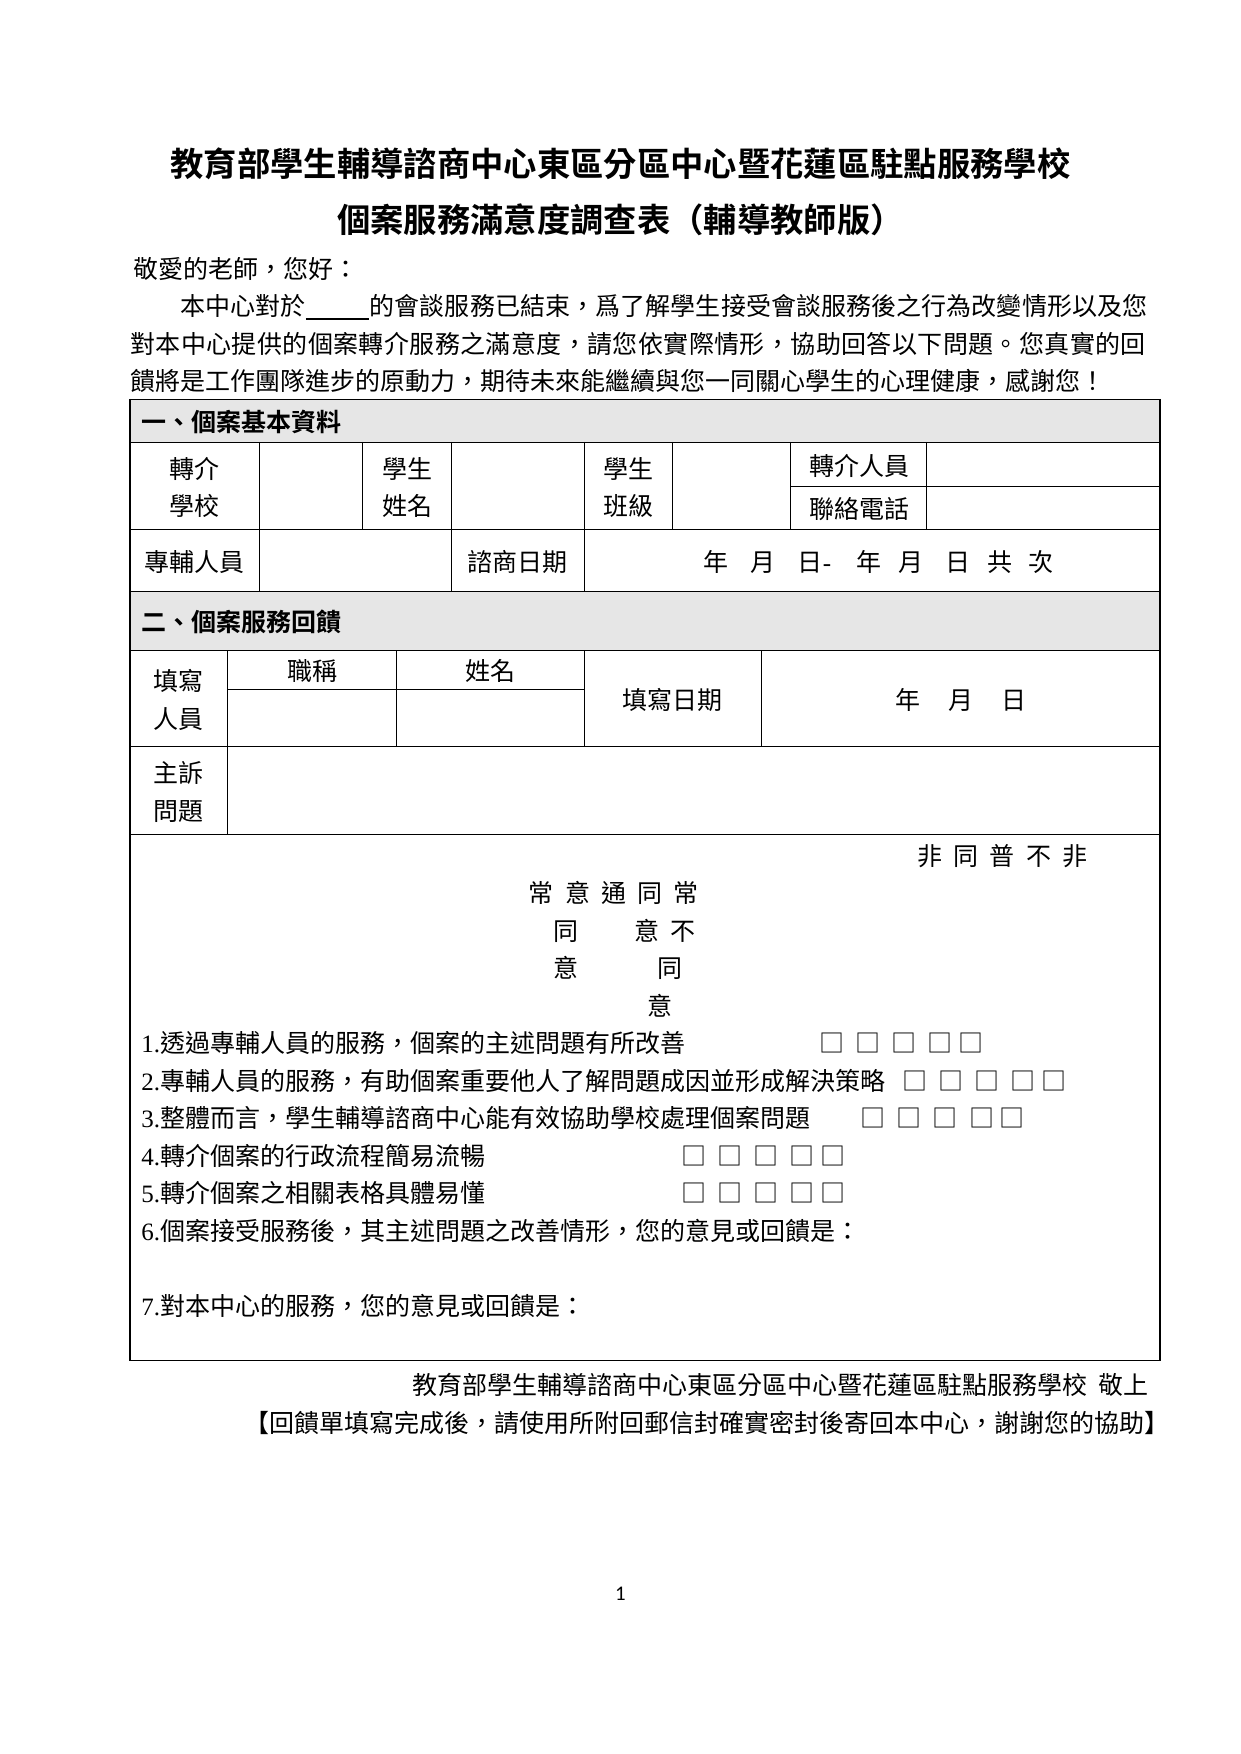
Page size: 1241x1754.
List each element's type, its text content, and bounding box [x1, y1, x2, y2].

table_cell 聯絡電話 [791, 487, 926, 529]
table_cell [228, 747, 1159, 834]
table_cell 轉介人員 [791, 443, 926, 486]
table_cell [228, 690, 396, 746]
table_cell [673, 443, 790, 529]
table_cell 二、個案服務回饋 [131, 592, 1159, 650]
table_header 一、個案基本資料 [131, 400, 1159, 442]
table_cell [927, 443, 1159, 486]
table_cell 填寫 人員 [131, 651, 227, 746]
table_cell 填寫日期 [585, 651, 761, 746]
table_cell 學生 姓名 [363, 443, 451, 529]
table_cell 專輔人員 [131, 530, 259, 591]
table_cell [927, 487, 1159, 529]
text 教育部學生輔導諮商中心東區分區中心暨花蓮區駐點服務學校 [130, 136, 1110, 186]
table_cell 非 同 普 不 非 常 意 通 同 常 同 意 不 意 同 意 1.透過專輔人員的服務，個案的主述問題有所改善 □ □ □ □ □ 2.專輔人員的服務，有助個案重要他人了解問題成因並形成解決策略 □ □ □ □ □ 3.整體而言，學生輔導諮商中心能有效協助學校處理個案問題 □ □ □ □ □ 4.轉介個案的行政流程簡易流暢 □ □ □ □ □ 5.轉介個案之相關表格具體易懂 □ □ □ □ □ 6.個案接受服務後，其主述問題之改善情形，您的意見或回饋是： 7.對本中心的服務，您的意見或回饋是： [131, 835, 1159, 1360]
table_cell 年 月 日- 年 月 日 共 次 [585, 530, 1159, 591]
table_cell 諮商日期 [452, 530, 584, 591]
table_cell 學生 班級 [585, 443, 672, 529]
table_cell 年 月 日 [762, 651, 1159, 746]
table_cell [260, 443, 362, 529]
table_cell 職稱 [228, 651, 396, 689]
table_cell 主訴 問題 [131, 747, 227, 834]
table_cell 轉介 學校 [131, 443, 259, 529]
text 個案服務滿意度調查表（輔導教師版） [130, 192, 1110, 242]
table_cell [452, 443, 584, 529]
table_cell 姓名 [397, 651, 584, 689]
table_cell [260, 530, 451, 591]
table_cell [397, 690, 584, 746]
text 本中心對於 的會談服務已結束，爲了解學生接受會談服務後之行為改變情形以及您對本中心提供的個案轉介服務之滿意度，請您依實際情形，協助回答以下問題。您真實的回饋將是工作團隊進步的原動力，期待未來能繼續與您一同關心學生的心理健康，感謝您！ [130, 286, 1148, 399]
text 【回饋單填寫完成後，請使用所附回郵信封確實密封後寄回本中心，謝謝您的協助】 [74, 1403, 1169, 1441]
text 教育部學生輔導諮商中心東區分區中心暨花蓮區駐點服務學校 敬上 [74, 1361, 1148, 1403]
text 敬愛的老師，您好： [71, 249, 1110, 286]
